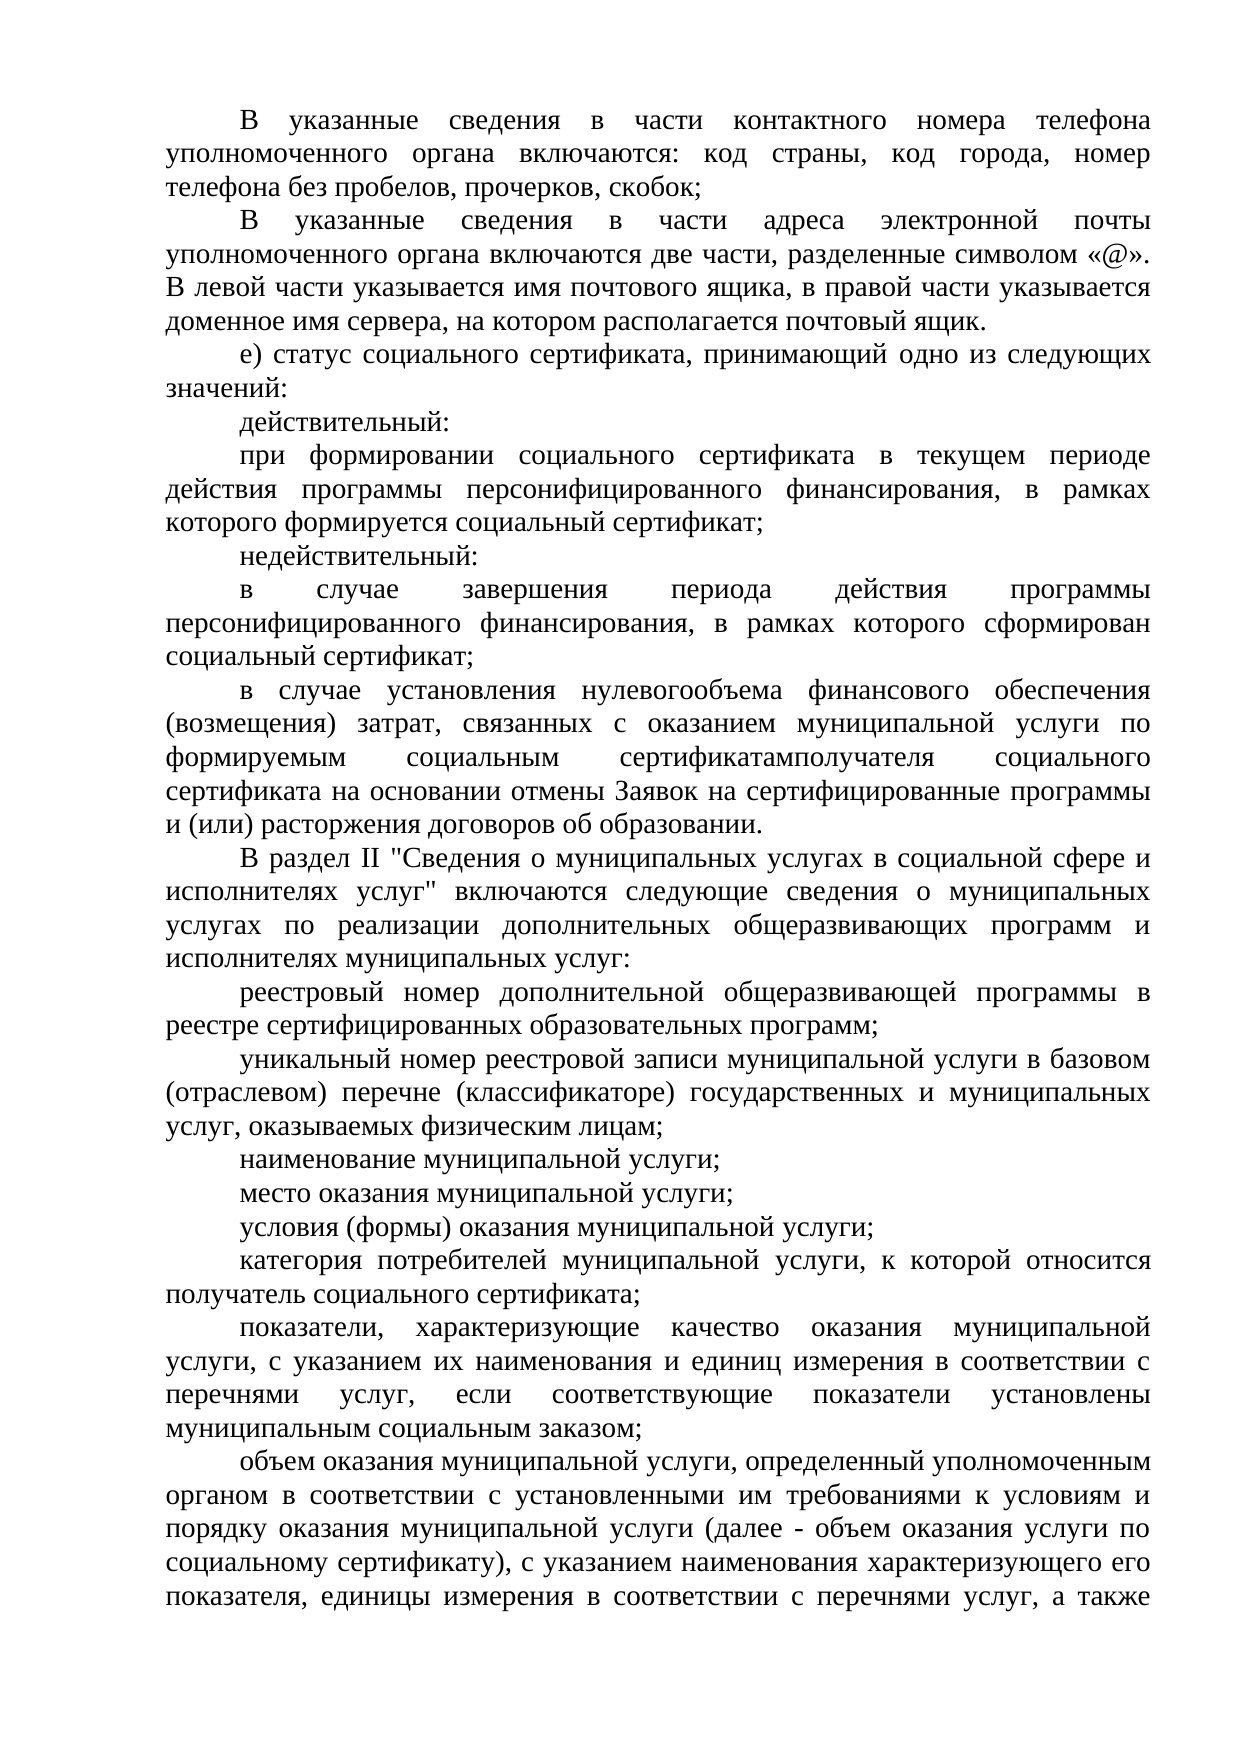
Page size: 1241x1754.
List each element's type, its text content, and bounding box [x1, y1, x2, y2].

text категория потребителей муниципальной услуги, к которой относится получатель социального сертификата; [165, 1242, 1152, 1309]
text наименование муниципальной услуги; [165, 1142, 1152, 1175]
text недействительный: [165, 538, 1152, 571]
text уникальный номер реестровой записи муниципальной услуги в базовом (отраслевом) перечне (классификаторе) государственных и муниципальных услуг, оказываемых физическим лицам; [165, 1041, 1152, 1142]
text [165, 1443, 1152, 1611]
text условия (формы) оказания муниципальной услуги; [165, 1209, 1152, 1242]
list е) статус социального сертификата, принимающий одно из следующих значений: [165, 337, 1152, 404]
text при формировании социального сертификата в текущем периоде действия программы персонифицированного финансирования, в рамках которого формируется социальный сертификат; [165, 437, 1152, 538]
text показатели, характеризующие качество оказания муниципальной услуги, с указанием их наименования и единиц измерения в соответствии с перечнями услуг, если соответствующие показатели установлены муниципальным социальным заказом; [165, 1309, 1152, 1443]
list В указанные сведения в части контактного номера телефона уполномоченного органа включаются: код страны, код города, номер телефона без пробелов, прочерков, скобок; [165, 102, 1152, 202]
text место оказания муниципальной услуги; [165, 1175, 1152, 1209]
text в случае завершения периода действия программы персонифицированного финансирования, в рамках которого сформирован социальный сертификат; [165, 571, 1152, 672]
text в случае установления нулевогообъема финансового обеспечения (возмещения) затрат, связанных с оказанием муниципальной услуги по формируемым социальным сертификатамполучателя социального сертификата на основании отмены Заявок на сертифицированные программы и (или) расторжения договоров об образовании. [165, 672, 1152, 840]
text действительный: [165, 404, 1152, 437]
list В указанные сведения в части адреса электронной почты уполномоченного органа включаются две части, разделенные символом «@». В левой части указывается имя почтового ящика, в правой части указывается доменное имя сервера, на котором располагается почтовый ящик. [165, 202, 1152, 337]
text В раздел II "Сведения о муниципальных услугах в социальной сфере и исполнителях услуг" включаются следующие сведения о муниципальных услугах по реализации дополнительных общеразвивающих программ и исполнителях муниципальных услуг: [165, 840, 1152, 974]
text реестровый номер дополнительной общеразвивающей программы в реестре сертифицированных образовательных программ; [165, 974, 1152, 1041]
